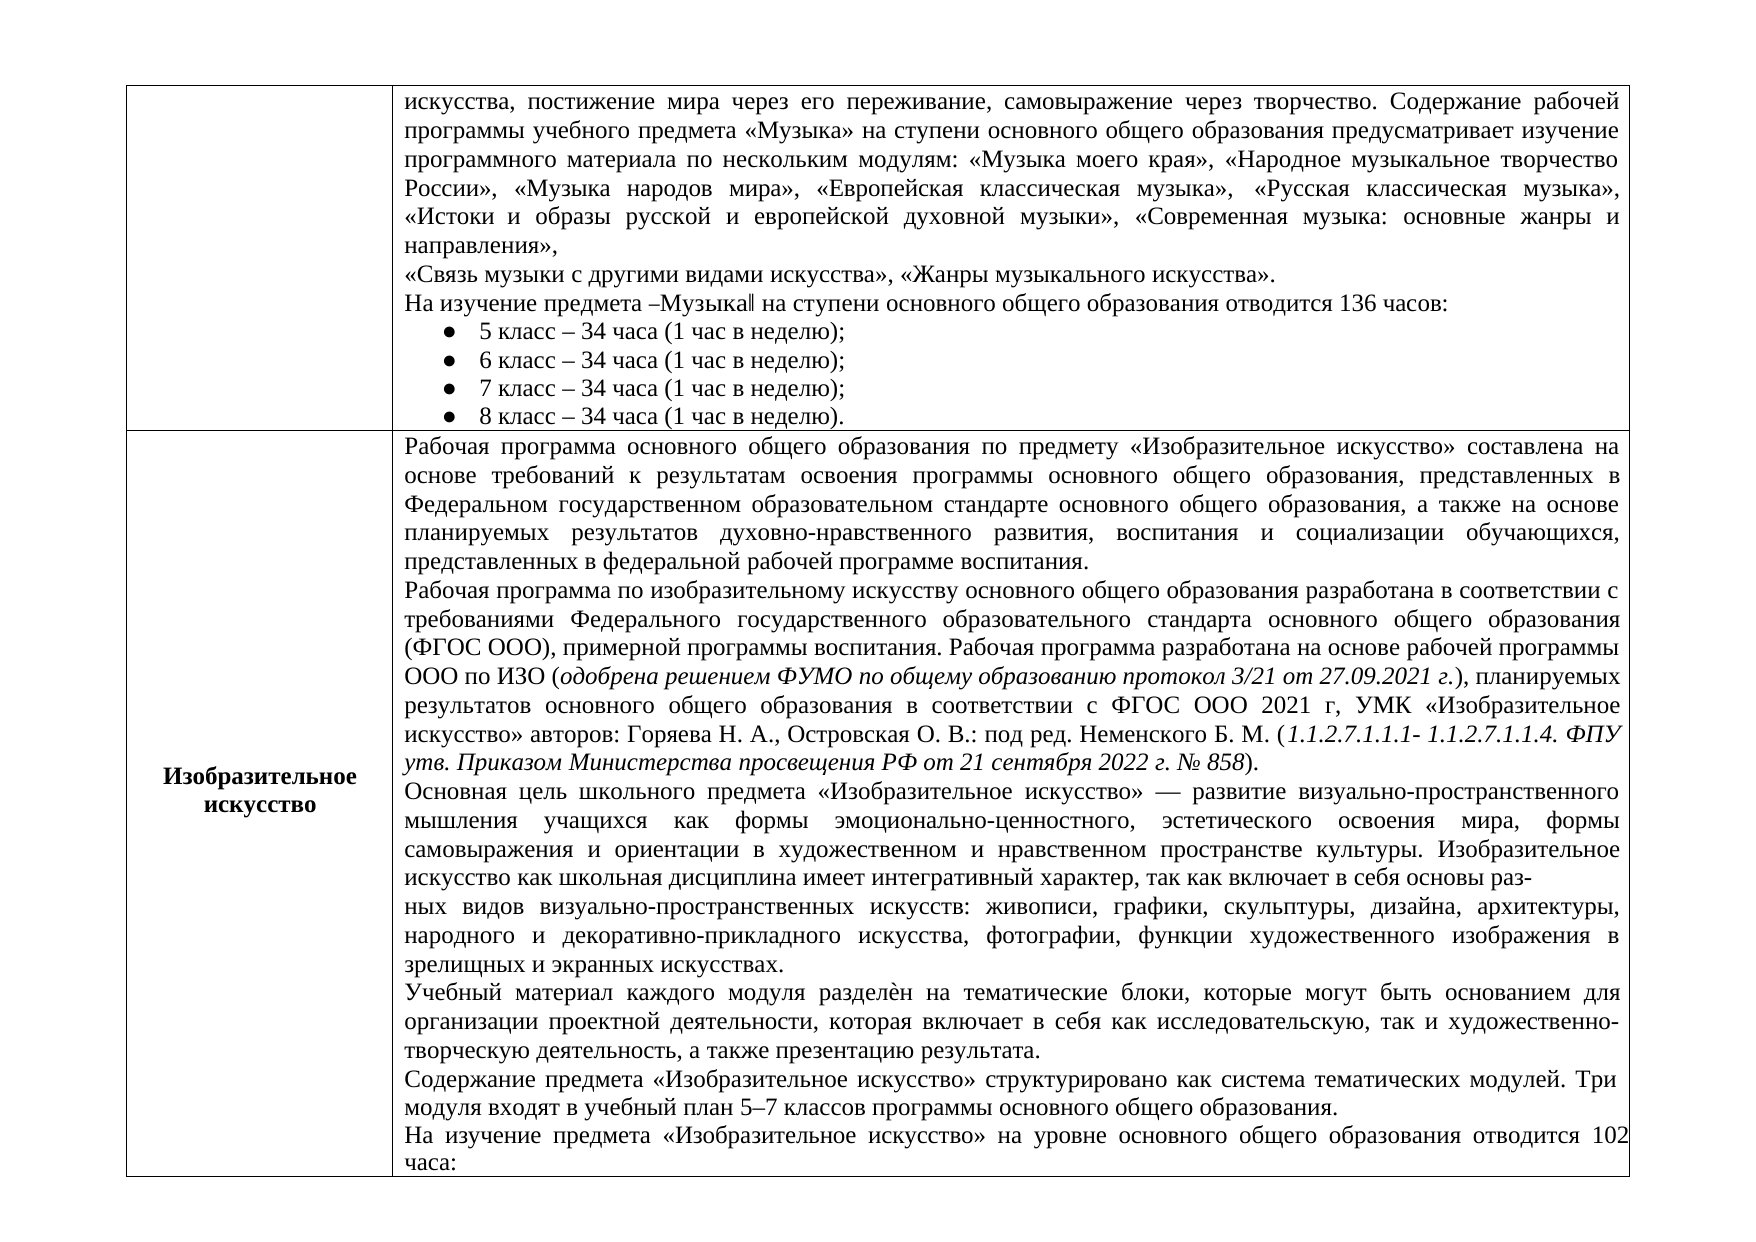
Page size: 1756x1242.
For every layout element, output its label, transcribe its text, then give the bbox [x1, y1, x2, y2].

table_cell Рабочая программа основного общего образования по предмету «Изобразительное искусство» составлена на основе требований к результатам освоения программы основного общего образования, представленных в Федеральном государственном образовательном стандарте основного общего образования, а также на основе планируемых результатов духовно-нравственного развития, воспитания и социализации обучающихся, представленных в федеральной рабочей программе воспитания. Рабочая программа по изобразительному искусству основного общего образования разработана в соответствии с требованиями Федерального государственного образовательного стандарта основного общего образования (ФГОС ООО), примерной программы воспитания. Рабочая программа разработана на основе рабочей программы ООО по ИЗО (одобрена решением ФУМО по общему образованию протокол 3/21 от 27.09.2021 г.), планируемых результатов основного общего образования в соответствии с ФГОС ООО 2021 г, УМК «Изобразительное искусство» авторов: Горяева Н. А., Островская О. В.: под ред. Неменского Б. М. (1.1.2.7.1.1.1- 1.1.2.7.1.1.4. ФПУ утв. Приказом Министерства просвещения РФ от 21 сентября 2022 г. № 858). Основная цель школьного предмета «Изобразительное искусство» — развитие визуально-пространственного мышления учащихся как формы эмоционально-ценностного, эстетического освоения мира, формы самовыражения и ориентации в художественном и нравственном пространстве культуры. Изобразительное искусство как школьная дисциплина имеет интегративный характер, так как включает в себя основы раз- ных видов визуально-пространственных искусств: живописи, графики, скульптуры, дизайна, архитектуры, народного и декоративно-прикладного искусства, фотографии, функции художественного изображения в зрелищных и экранных искусствах. Учебный материал каждого модуля разделѐн на тематические блоки, которые могут быть основанием для организации проектной деятельности, которая включает в себя как исследовательскую, так и художественно- творческую деятельность, а также презентацию результата. Содержание предмета «Изобразительное искусство» структурировано как система тематических модулей. Три модуля входят в учебный план 5–7 классов программы основного общего образования. На изучение предмета «Изобразительное искусство» на уровне основного общего образования отводится 102 часа: [393, 431, 1629, 1176]
table_cell Изобразительное искусство [127, 431, 392, 1176]
table_header [127, 86, 392, 430]
table_header искусства, постижение мира через его переживание, самовыражение через творчество. Содержание рабочей программы учебного предмета «Музыка» на ступени основного общего образования предусматривает изучение программного материала по нескольким модулям: «Музыка моего края», «Народное музыкальное творчество России», «Музыка народов мира», «Европейская классическая музыка», «Русская классическая музыка», «Истоки и образы русской и европейской духовной музыки», «Современная музыка: основные жанры и направления», «Связь музыки с другими видами искусства», «Жанры музыкального искусства». На изучение предмета ―Музыка‖ на ступени основного общего образования отводится 136 часов: 5 класс – 34 часа (1 час в неделю); 6 класс – 34 часа (1 час в неделю); 7 класс – 34 часа (1 час в неделю); 8 класс – 34 часа (1 час в неделю). [393, 86, 1629, 430]
